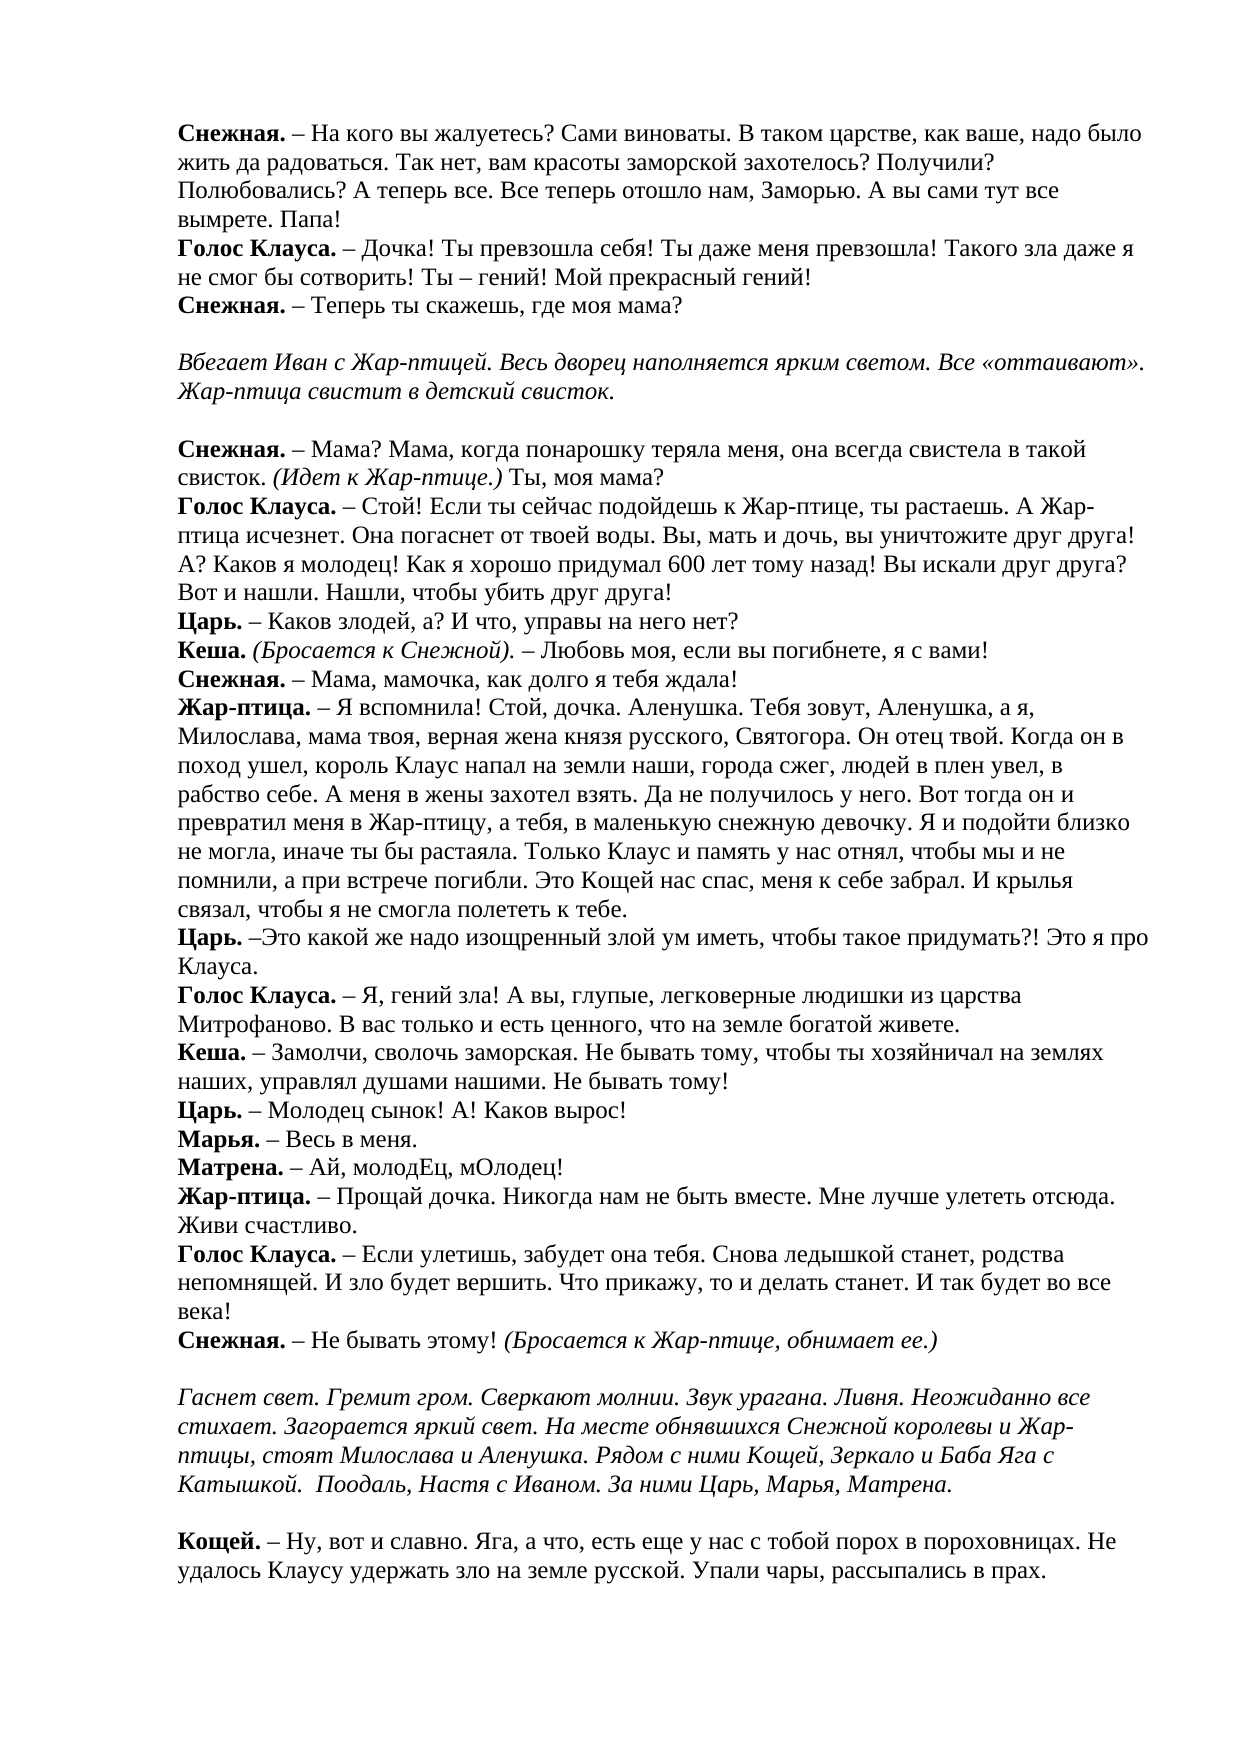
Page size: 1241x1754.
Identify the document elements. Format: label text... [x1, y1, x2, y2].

text Голос Клауса. – Стой! Если ты сейчас подойдешь к Жар-птице, ты растаешь. А Жар-птица исчезнет. Она погаснет от твоей воды. Вы, мать и дочь, вы уничтожите друг друга! А? Каков я молодец! Как я хорошо придумал 600 лет тому назад! Вы искали друг друга? Вот и нашли. Нашли, чтобы убить друг друга! [177, 491, 1152, 606]
text Снежная. – Не бывать этому! (Бросается к Жар-птице, обнимает ее.) [177, 1325, 1152, 1354]
text Кеша. (Бросается к Снежной). – Любовь моя, если вы погибнете, я с вами! [177, 635, 1152, 664]
text Царь. –Это какой же надо изощренный злой ум иметь, чтобы такое придумать?! Это я про Клауса. [177, 922, 1152, 980]
text Царь. – Каков злодей, а? И что, управы на него нет? [177, 606, 1152, 635]
text Царь. – Молодец сынок! А! Каков вырос! [177, 1095, 1152, 1124]
text Голос Клауса. – Дочка! Ты превзошла себя! Ты даже меня превзошла! Такого зла даже я не смог бы сотворить! Ты – гений! Мой прекрасный гений! [177, 233, 1152, 291]
text Снежная. – Теперь ты скажешь, где моя мама? [177, 291, 1152, 319]
text Голос Клауса. – Я, гений зла! А вы, глупые, легковерные людишки из царства Митрофаново. В вас только и есть ценного, что на земле богатой живете. [177, 980, 1152, 1037]
text Жар-птица. – Прощай дочка. Никогда нам не быть вместе. Мне лучше улететь отсюда. Живи счастливо. [177, 1181, 1152, 1239]
text Кощей. – Ну, вот и славно. Яга, а что, есть еще у нас с тобой порох в пороховницах. Не удалось Клаусу удержать зло на земле русской. Упали чары, рассыпались в прах. [177, 1526, 1152, 1584]
text Снежная. – Мама? Мама, когда понарошку теряла меня, она всегда свистела в такой свисток. (Идет к Жар-птице.) Ты, моя мама? [177, 434, 1152, 491]
text Снежная. – Мама, мамочка, как долго я тебя ждала! [177, 664, 1152, 692]
text Марья. – Весь в меня. [177, 1124, 1152, 1152]
text Вбегает Иван с Жар-птицей. Весь дворец наполняется ярким светом. Все «оттаивают». Жар-птица свистит в детский свисток. [177, 347, 1152, 405]
text Матрена. – Ай, молодЕц, мОлодец! [177, 1152, 1152, 1181]
text Кеша. – Замолчи, сволочь заморская. Не бывать тому, чтобы ты хозяйничал на землях наших, управлял душами нашими. Не бывать тому! [177, 1037, 1152, 1095]
text Снежная. – На кого вы жалуетесь? Сами виноваты. В таком царстве, как ваше, надо было жить да радоваться. Так нет, вам красоты заморской захотелось? Получили? Полюбовались? А теперь все. Все теперь отошло нам, Заморью. А вы сами тут все вымрете. Папа! [177, 118, 1152, 233]
text Жар-птица. – Я вспомнила! Стой, дочка. Аленушка. Тебя зовут, Аленушка, а я, Милослава, мама твоя, верная жена князя русского, Святогора. Он отец твой. Когда он в поход ушел, король Клаус напал на земли наши, города сжег, людей в плен увел, в рабство себе. А меня в жены захотел взять. Да не получилось у него. Вот тогда он и превратил меня в Жар-птицу, а тебя, в маленькую снежную девочку. Я и подойти близко не могла, иначе ты бы растаяла. Только Клаус и память у нас отнял, чтобы мы и не помнили, а при встрече погибли. Это Кощей нас спас, меня к себе забрал. И крылья связал, чтобы я не смогла полететь к тебе. [177, 692, 1152, 922]
text Гаснет свет. Гремит гром. Сверкают молнии. Звук урагана. Ливня. Неожиданно все стихает. Загорается яркий свет. На месте обнявшихся Снежной королевы и Жар-птицы, стоят Милослава и Аленушка. Рядом с ними Кощей, Зеркало и Баба Яга с Катышкой. Поодаль, Настя с Иваном. За ними Царь, Марья, Матрена. [177, 1382, 1152, 1497]
text Голос Клауса. – Если улетишь, забудет она тебя. Снова ледышкой станет, родства непомнящей. И зло будет вершить. Что прикажу, то и делать станет. И так будет во все века! [177, 1239, 1152, 1325]
